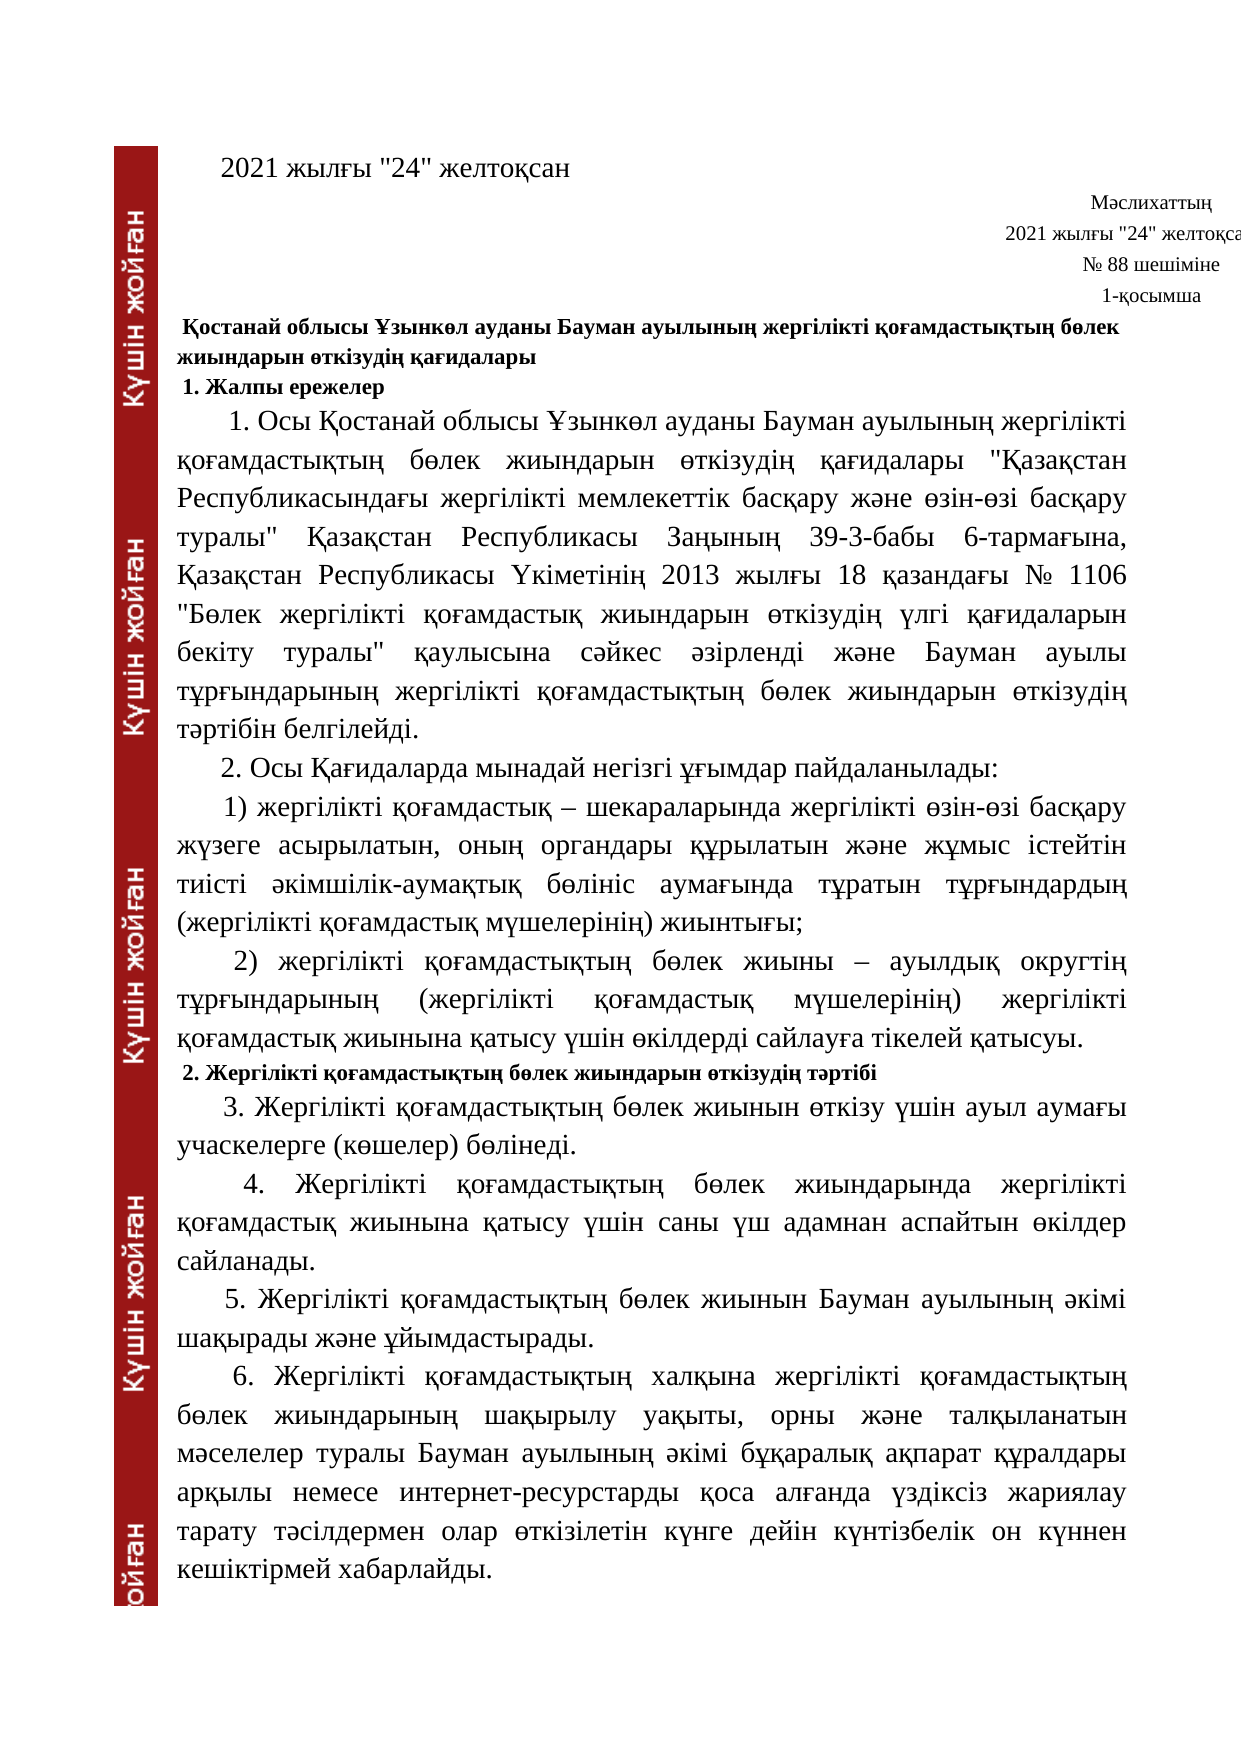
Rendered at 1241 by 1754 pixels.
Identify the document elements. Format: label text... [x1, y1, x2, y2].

picture [114, 1161, 158, 1166]
text 1. Жалпы ережелер [112, 373, 1128, 399]
text 2. Жергілікті қоғамдастықтың бөлек жиындарын өткізудің тәртібі [112, 1058, 1128, 1085]
text 4. Жергілікті қоғамдастықтың бөлек жиындарында жергілікті қоғамдастық жиынына қатысу үшін саны үш адамнан аспайтын өкілдер сайланады. [112, 1166, 1128, 1276]
picture [114, 369, 158, 373]
text 1. Осы Қостанай облысы Ұзынкөл ауданы Бауман ауылының жергілікті қоғамдастықтың бөлек жиындарын өткізудің қағидалары "Қазақстан Республикасындағы жергілікті мемлекеттік басқару және өзін-өзі басқару туралы" Қазақстан Республикасы Заңының 39-3-бабы 6-тармағына, Қазақстан Республикасы Үкіметінің 2013 жылғы 18 қазандағы № 1106 "Бөлек жергілікті қоғамдастық жиындарын өткізудің үлгі қағидаларын бекіту туралы" қаулысына сәйкес әзірленді және Бауман ауылы тұрғындарының жергілікті қоғамдастықтың бөлек жиындарын өткізудің тәртібін белгілейді. [112, 403, 1128, 745]
picture [114, 1276, 158, 1281]
picture [114, 784, 158, 789]
picture [114, 745, 158, 750]
picture [114, 1353, 158, 1358]
text 2. Осы Қағидаларда мынадай негізгі ұғымдар пайдаланылады: [112, 750, 1128, 784]
table_cell [101, 251, 912, 282]
picture [114, 1085, 158, 1089]
table_cell [101, 282, 912, 313]
text 2) жергілікті қоғамдастықтың бөлек жиыны – ауылдық округтің тұрғындарының (жергілікті қоғамдастық мүшелерінің) жергілікті қоғамдастық жиынына қатысу үшін өкілдерді сайлауға тікелей қатысуы. [112, 943, 1128, 1053]
table_cell № 88 шешіміне [912, 251, 1240, 282]
text 1) жергілікті қоғамдастық – шекараларында жергілікті өзін-өзі басқару жүзеге асырылатын, оның органдары құрылатын және жұмыс істейтін тиісті әкімшілік-аумақтық бөлініс аумағында тұратын тұрғындардың (жергілікті қоғамдастық мүшелерінің) жиынтығы; [112, 789, 1128, 938]
table_cell 1-қосымша [912, 282, 1240, 313]
picture [114, 146, 158, 150]
picture [114, 1053, 158, 1058]
table_header [101, 189, 912, 219]
text 5. Жергілікті қоғамдастықтың бөлек жиынын Бауман ауылының әкімі шақырады және ұйымдастырады. [112, 1281, 1128, 1353]
picture [114, 183, 158, 189]
text 3. Жергілікті қоғамдастықтың бөлек жиынын өткізу үшін ауыл аумағы учаскелерге (көшелер) бөлінеді. [112, 1089, 1128, 1161]
text Қостанай облысы Ұзынкөл ауданы Бауман ауылының жергілікті қоғамдастықтың бөлек жиындарын өткізудің қағидалары [112, 313, 1128, 369]
table_header Мәслихаттың [912, 189, 1240, 219]
picture [114, 938, 158, 943]
picture [114, 399, 158, 403]
picture [114, 1585, 158, 1606]
table_cell 2021 жылғы "24" желтоқсандағы [912, 220, 1240, 251]
table_cell [101, 220, 912, 251]
text 6. Жергілікті қоғамдастықтың халқына жергілікті қоғамдастықтың бөлек жиындарының шақырылу уақыты, орны және талқыланатын мәселелер туралы Бауман ауылының әкімі бұқаралық ақпарат құралдары арқылы немесе интернет-ресурстарды қоса алғанда үздіксіз жариялау тарату тәсілдермен олар өткізілетін күнге дейін күнтізбелік он күннен кешіктірмей хабарлайды. [112, 1358, 1128, 1585]
text 2021 жылғы "24" желтоқсан [112, 150, 1128, 183]
